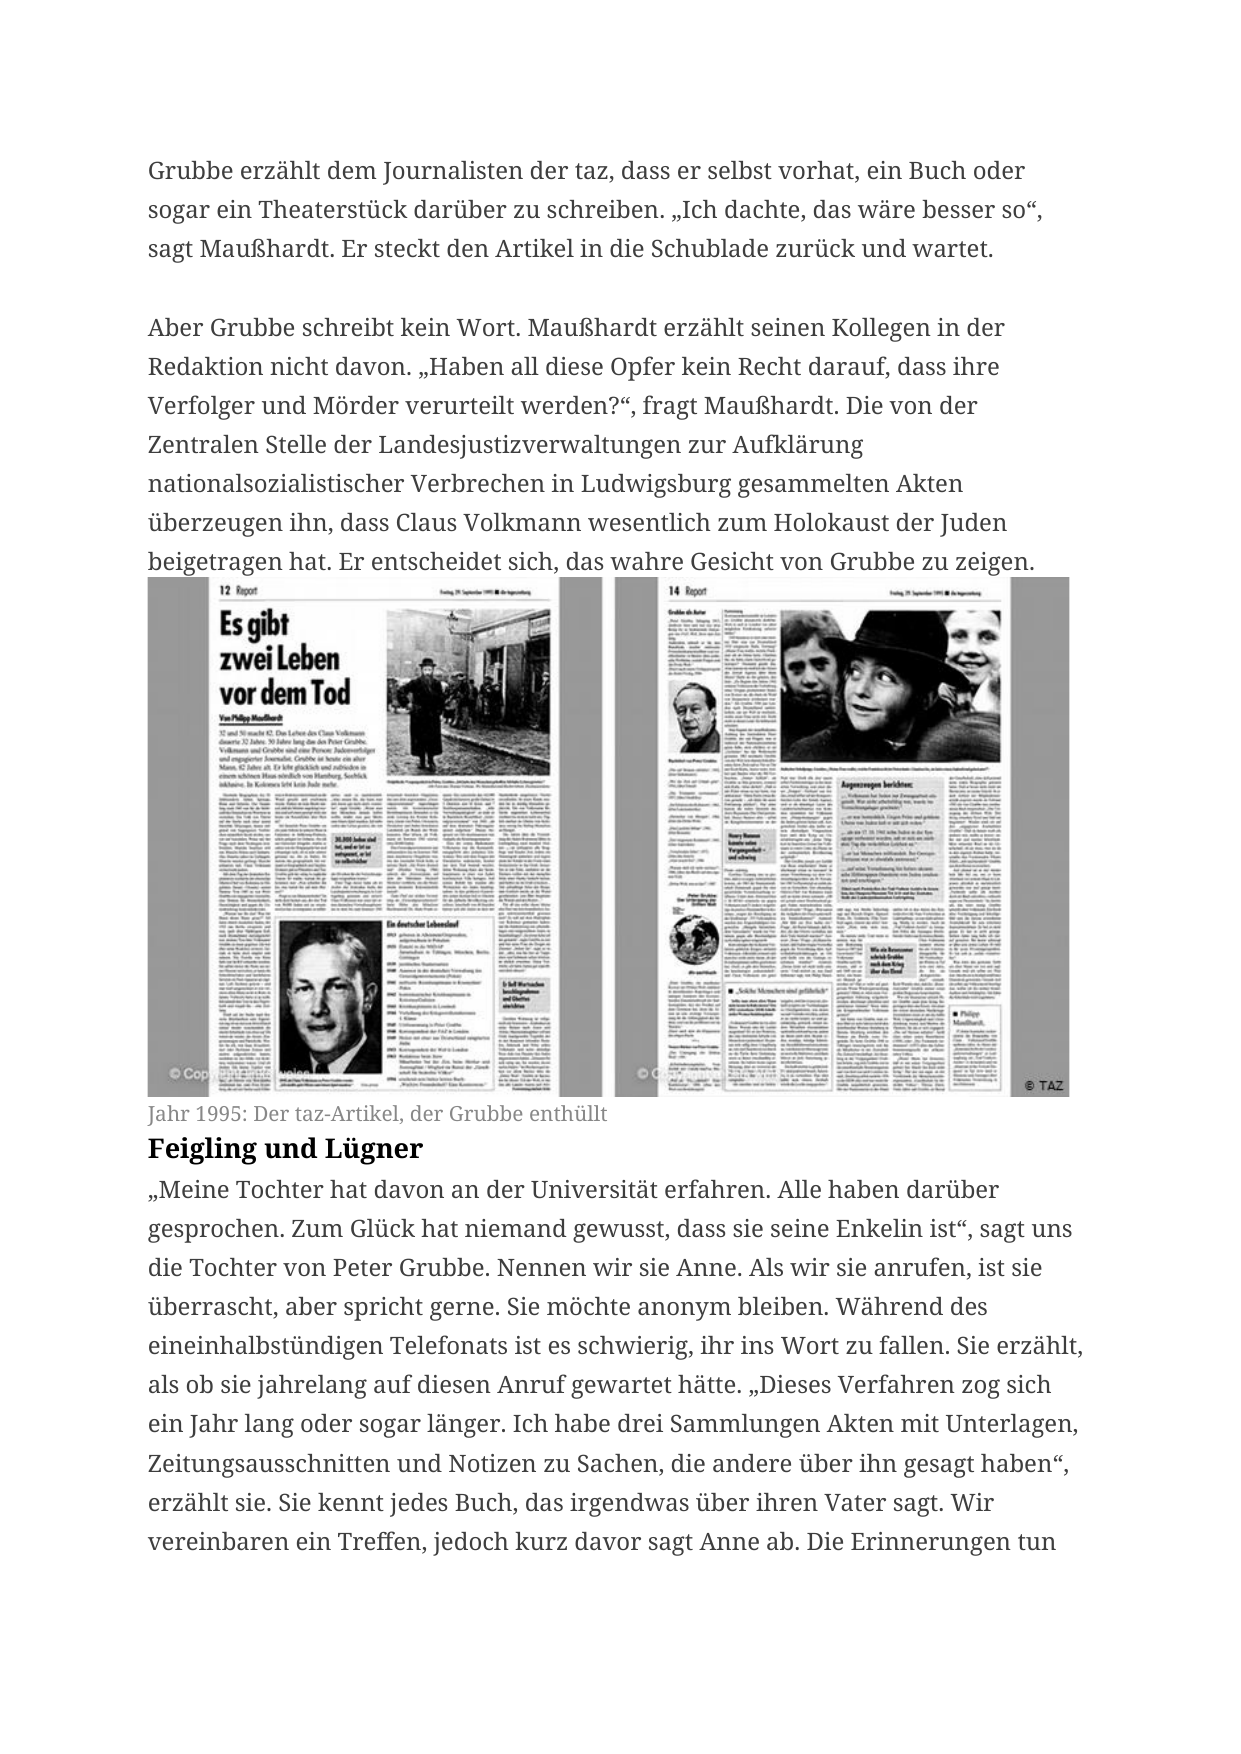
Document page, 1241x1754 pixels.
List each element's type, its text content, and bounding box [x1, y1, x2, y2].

text Aber Grubbe schreibt kein Wort. Maußhardt erzählt seinen Kollegen in der Redaktion nicht davon. „Haben all diese Opfer kein Recht darauf, dass ihre Verfolger und Mörder verurteilt werden?“, fragt Maußhardt. Die von der Zentralen Stelle der Landesjustizverwaltungen zur Aufklärung nationalsozialistischer Verbrechen in Ludwigsburg gesammelten Akten überzeugen ihn, dass Claus Volkmann wesentlich zum Holokaust der Juden beigetragen hat. Er entscheidet sich, das wahre Gesicht von Grubbe zu zeigen. [148, 304, 1093, 577]
text Grubbe erzählt dem Journalisten der taz, dass er selbst vorhat, ein Buch oder sogar ein Theaterstück darüber zu schreiben. „Ich dachte, das wäre besser so“, sagt Maußhardt. Er steckt den Artikel in die Schublade zurück und wartet. [148, 148, 1093, 265]
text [148, 1166, 1093, 1557]
text Jahr 1995: Der taz-Artikel, der Grubbe enthüllt [148, 1096, 1093, 1127]
picture [147, 577, 1070, 1097]
text Feigling und Lügner [148, 1127, 1093, 1166]
